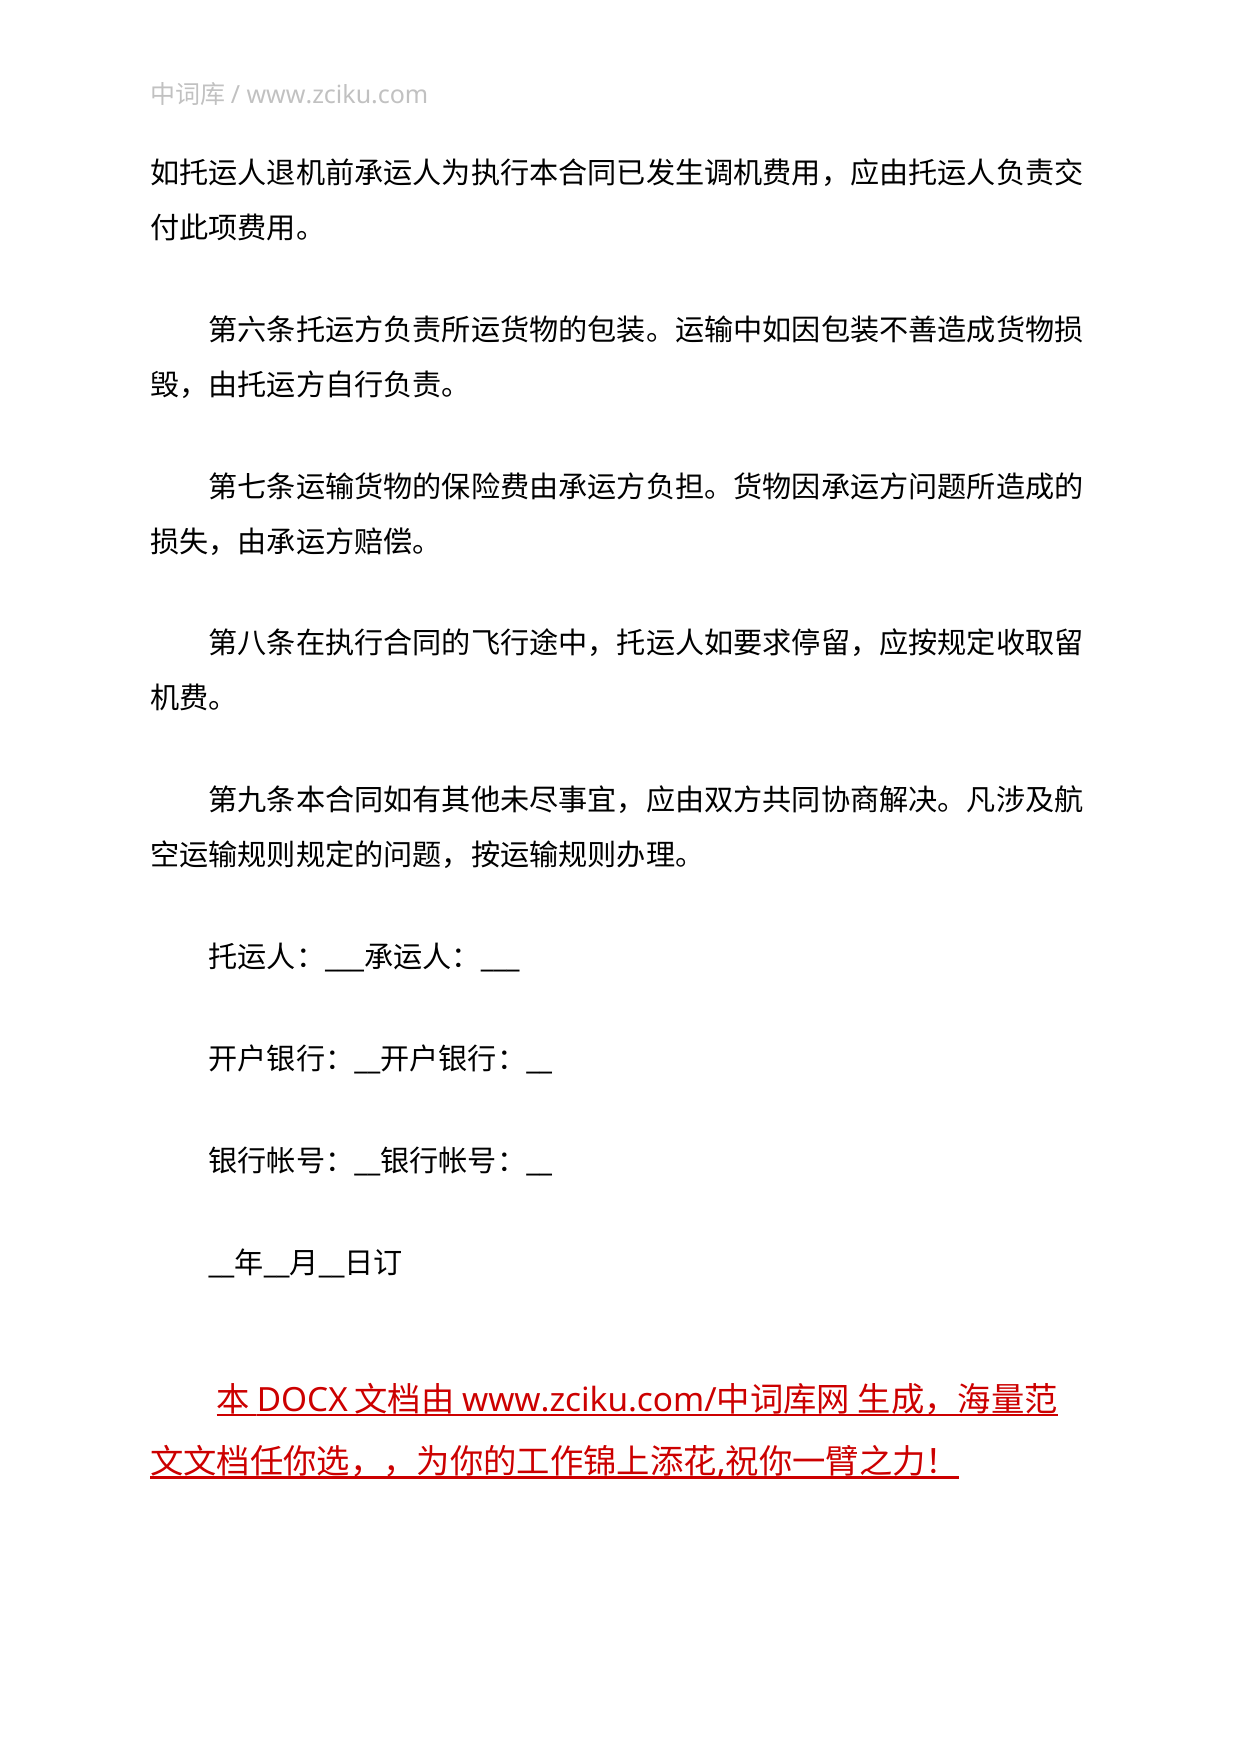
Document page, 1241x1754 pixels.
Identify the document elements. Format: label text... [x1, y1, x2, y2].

text __年__月__日订 [150, 1239, 1090, 1282]
text 本DOCX文档由 www.zciku.com/中词库网 生成，海量范文文档任你选，，为你的工作锦上添花,祝你一臂之力！ [150, 1372, 1090, 1484]
text 开户银行：__开户银行：__ [150, 1035, 1090, 1078]
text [150, 150, 1090, 247]
text 第八条在执行合同的飞行途中，托运人如要求停留，应按规定收取留机费。 [150, 620, 1090, 717]
text 第六条托运方负责所运货物的包装。运输中如因包装不善造成货物损毁，由托运方自行负责。 [150, 307, 1090, 404]
text 托运人：___承运人：___ [150, 933, 1090, 976]
text 第九条本合同如有其他未尽事宜，应由双方共同协商解决。凡涉及航空运输规则规定的问题，按运输规则办理。 [150, 777, 1090, 874]
text 银行帐号：__银行帐号：__ [150, 1137, 1090, 1180]
text 第七条运输货物的保险费由承运方负担。货物因承运方问题所造成的损失，由承运方赔偿。 [150, 463, 1090, 561]
